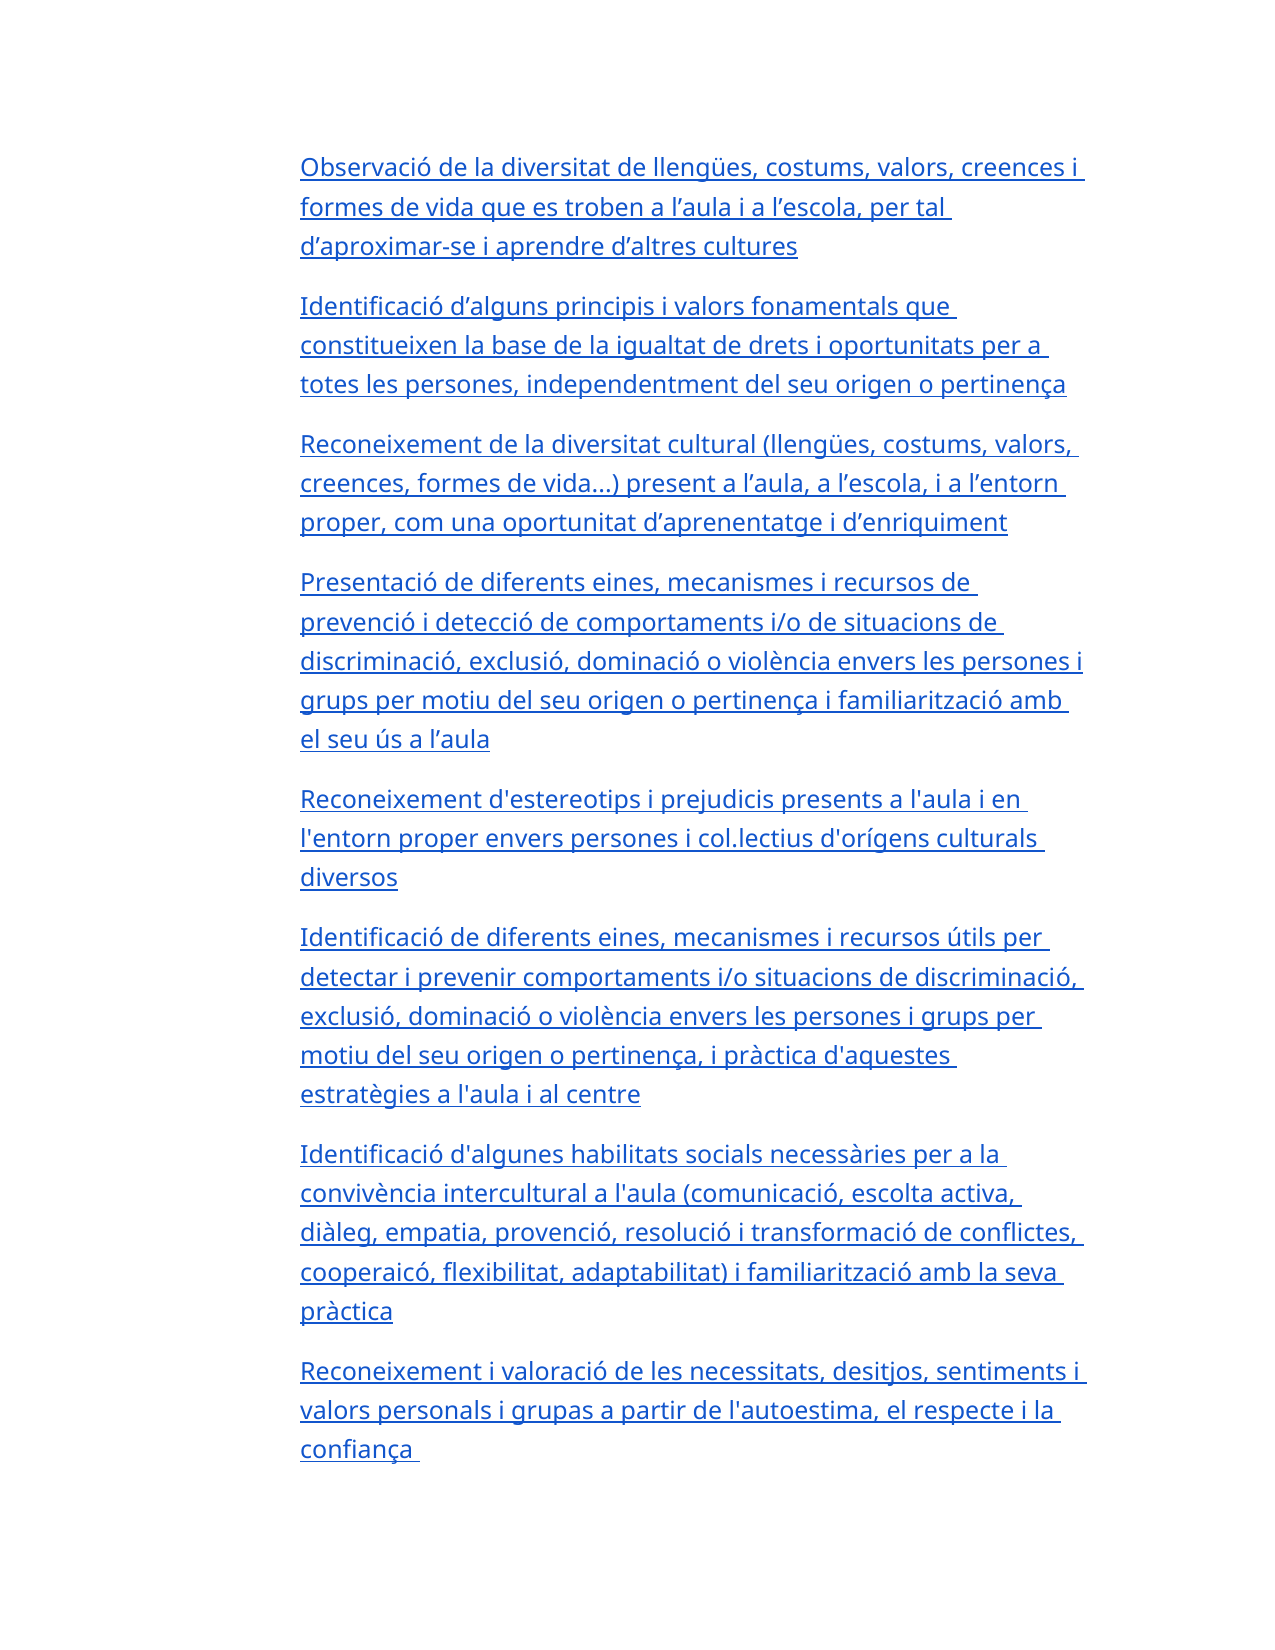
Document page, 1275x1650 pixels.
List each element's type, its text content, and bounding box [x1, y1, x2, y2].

text Reconeixement i valoració de les necessitats, desitjos, sentiments i valors personals i grupas a partir de l'autoestima, el respecte i la confiança [300, 1353, 1087, 1382]
text Observació de la diversitat de llengües, costums, valors, creences i formes de vida que es troben a l’aula i a l’escola, per tal d’aproximar-se i aprendre d’altres cultures [300, 150, 1087, 262]
text Reconeixement de la diversitat cultural (llengües, costums, valors, creences, formes de vida...) present a l’aula, a l’escola, i a l’entorn proper, com una oportunitat d’aprenentatge i d’enriquiment [300, 427, 1087, 539]
text Presentació de diferents eines, mecanismes i recursos de prevenció i detecció de comportaments i/o de situacions de discriminació, exclusió, dominació o violència envers les persones i grups per motiu del seu origen o pertinença i familiarització amb el seu ús a l’aula [300, 565, 1087, 756]
text Reconeixement i valoració de les necessitats, desitjos, sentiments i valors personals i grupas a partir de l'autoestima, el respecte i la confiança [300, 1384, 1087, 1466]
text Identificació d’alguns principis i valors fonamentals que constitueixen la base de la igualtat de drets i oportunitats per a totes les persones, independentment del seu origen o pertinença [300, 288, 1087, 401]
text Identificació d'algunes habilitats socials necessàries per a la convivència intercultural a l'aula (comunicació, escolta activa, diàleg, empatia, provenció, resolució i transformació de conflictes, cooperaicó, flexibilitat, adaptabilitat) i familiarització amb la seva pràctica [300, 1137, 1087, 1327]
text Reconeixement d'estereotips i prejudicis presents a l'aula i en l'entorn proper envers persones i col.lectius d'orígens culturals diversos [300, 782, 1087, 894]
text Identificació de diferents eines, mecanismes i recursos útils per detectar i prevenir comportaments i/o situacions de discriminació, exclusió, dominació o violència envers les persones i grups per motiu del seu origen o pertinença, i pràctica d'aquestes estratègies a l'aula i al centre [300, 920, 1087, 1111]
